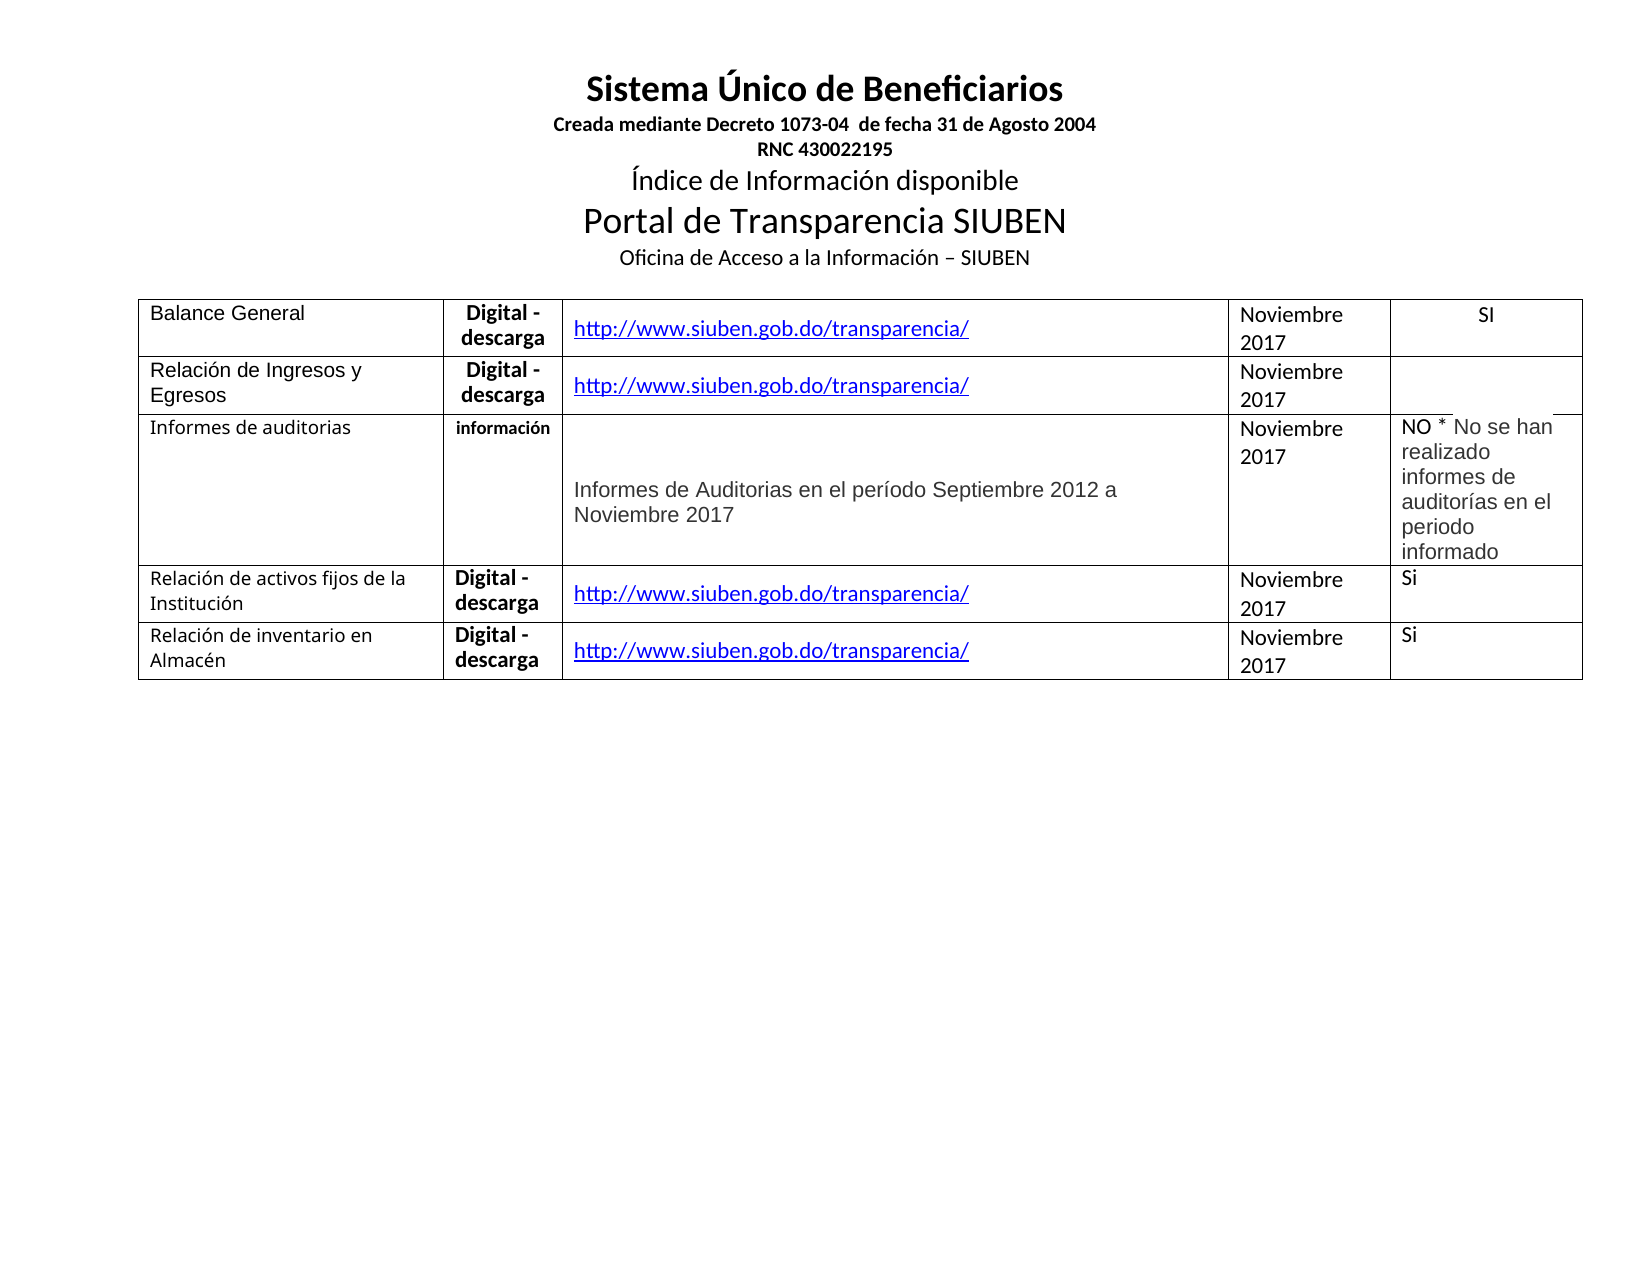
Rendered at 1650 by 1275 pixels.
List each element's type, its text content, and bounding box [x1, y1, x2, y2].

table_cell http://www.siuben.gob.do/transparencia/ [563, 566, 1228, 622]
table_cell Si [1391, 623, 1582, 679]
table_cell Digital -descarga [444, 623, 562, 679]
table_cell Si [1391, 566, 1582, 622]
table_cell Digital -descarga [444, 357, 562, 413]
table_cell http://www.siuben.gob.do/transparencia/ [563, 623, 1228, 679]
table_cell Informes de auditorias [139, 415, 443, 564]
table_cell Relación de inventario en Almacén [139, 623, 443, 679]
table_cell http://www.siuben.gob.do/transparencia/ [563, 300, 1228, 356]
table_cell NO * No se han realizado informes de auditorías en el periodo informado [1391, 415, 1582, 564]
table_cell Noviembre 2017 [1229, 300, 1390, 356]
table_cell información [444, 415, 562, 564]
table_cell Relación de Ingresos y Egresos [139, 357, 443, 413]
table_cell Noviembre 2017 [1229, 623, 1390, 679]
table_cell Noviembre 2017 [1229, 357, 1390, 413]
table_cell Balance General [139, 300, 443, 356]
table_cell Relación de activos fijos de la Institución [139, 566, 443, 622]
table_cell Digital -descarga [444, 300, 562, 356]
table_cell Informes de Auditorias en el período Septiembre 2012 a Noviembre 2017 [563, 415, 1228, 564]
table_cell SI [1391, 300, 1582, 356]
table_cell http://www.siuben.gob.do/transparencia/ [563, 357, 1228, 413]
table_cell Noviembre 2017 [1229, 566, 1390, 622]
table_cell [1391, 357, 1582, 413]
table_cell Digital -descarga [444, 566, 562, 622]
table_cell Noviembre 2017 [1229, 415, 1390, 564]
